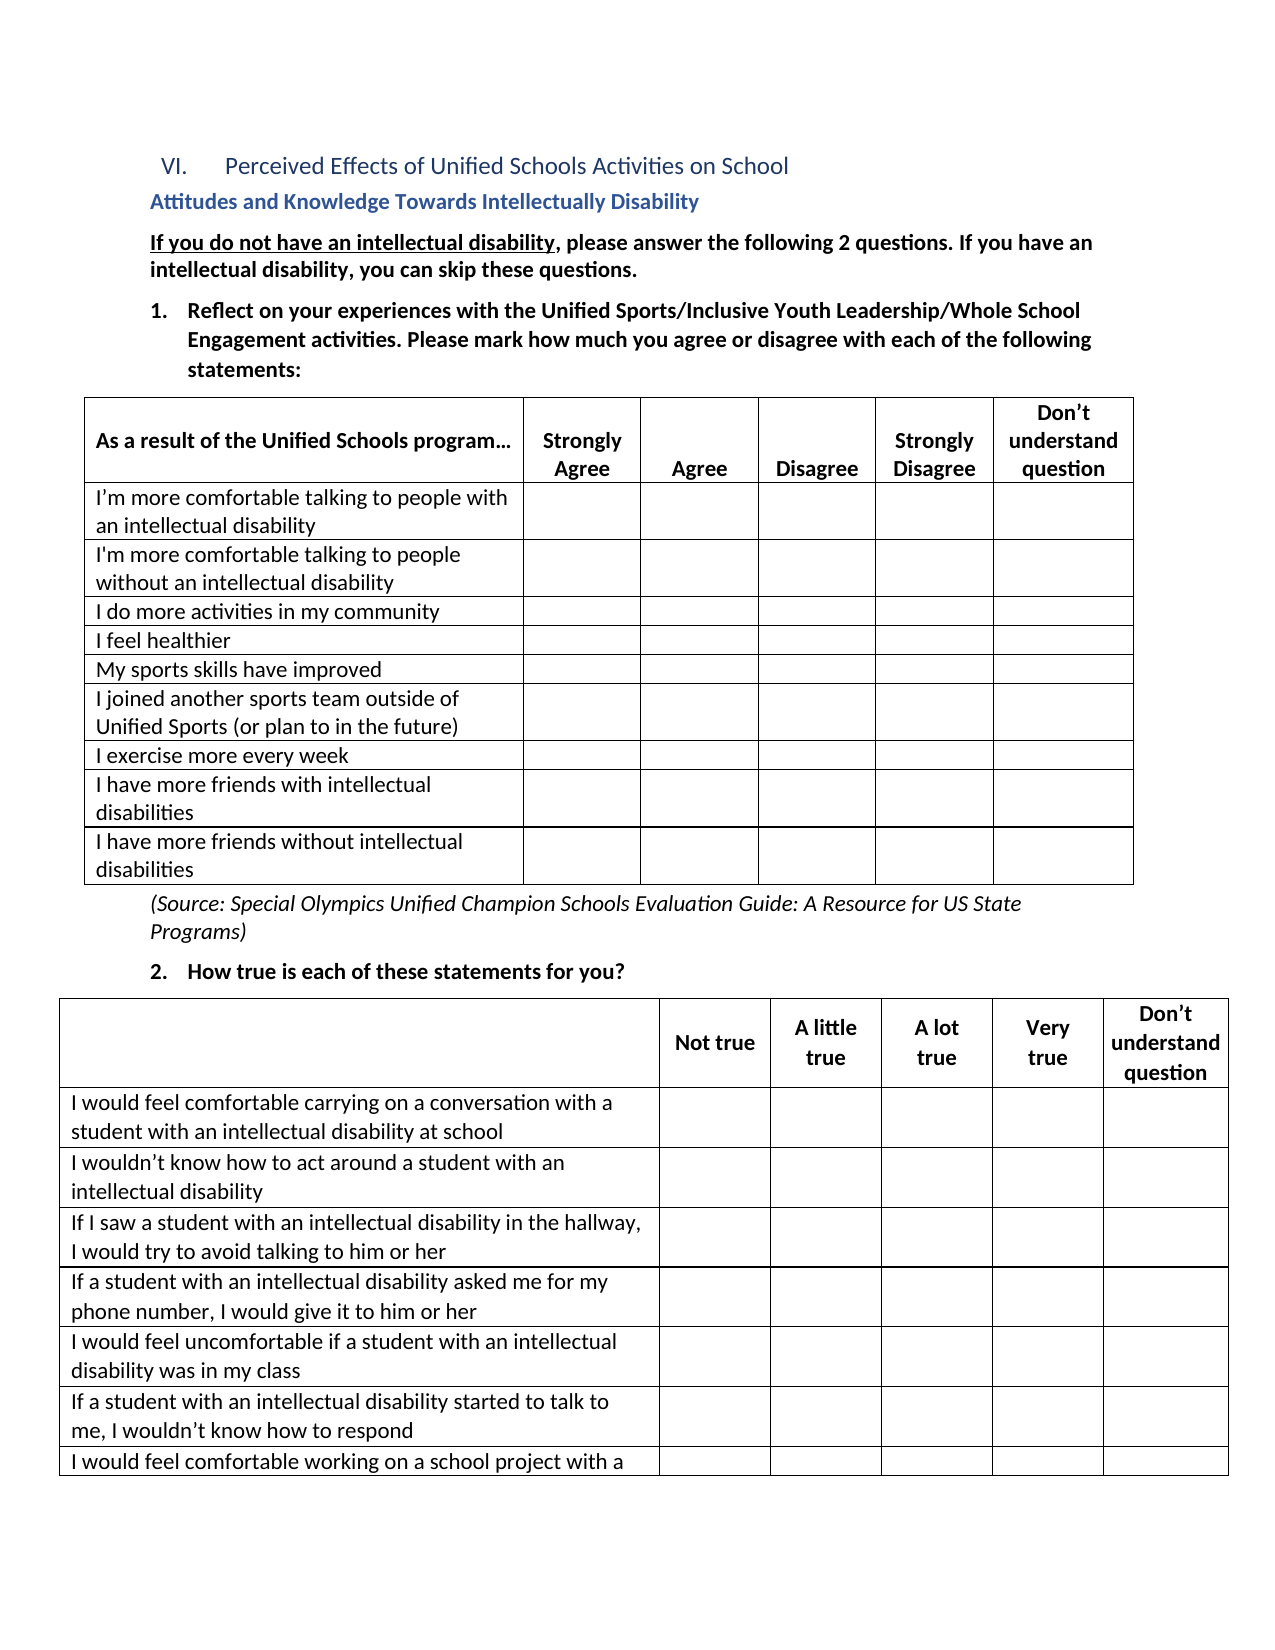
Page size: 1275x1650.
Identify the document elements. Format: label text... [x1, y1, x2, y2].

table_cell [994, 770, 1133, 826]
table_cell [641, 540, 758, 596]
table_header Don’t understand question [1104, 999, 1228, 1087]
list Reflect on your experiences with the Unified Sports/Inclusive Youth Leadership/Whole School Engagement activities. Please mark how much you agree or disagree with each of the following statements: [150, 296, 1125, 383]
list How true is each of these statements for you? [150, 957, 1125, 985]
table_cell If a student with an intellectual disability started to talk to me, I wouldn’t know how to respond [60, 1387, 659, 1446]
table_cell [993, 1208, 1103, 1266]
table_cell [994, 483, 1133, 539]
subtitle (Source: Special Olympics Unified Champion Schools Evaluation Guide: A Resource for US State Programs) [150, 889, 1125, 945]
table_header Strongly Agree [524, 398, 640, 482]
table_cell [641, 684, 758, 740]
table_cell [993, 1088, 1103, 1147]
table_cell I do more activities in my community [85, 597, 523, 625]
table_cell I have more friends with intellectual disabilities [85, 770, 523, 826]
subtitle Perceived Effects of Unified Schools Activities on School [187, 150, 1125, 181]
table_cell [60, 1447, 659, 1475]
table_cell [660, 1387, 770, 1446]
table_cell [882, 1268, 992, 1326]
table_cell [993, 1387, 1103, 1446]
table_cell [759, 770, 875, 826]
table_cell [1104, 1327, 1228, 1386]
table_cell [759, 540, 875, 596]
table_cell [660, 1268, 770, 1326]
table_header Agree [641, 398, 758, 482]
table_cell [994, 626, 1133, 654]
table_cell [1104, 1148, 1228, 1207]
table_cell [771, 1208, 881, 1266]
table_header Disagree [759, 398, 875, 482]
table_cell [882, 1327, 992, 1386]
table_cell [524, 597, 640, 625]
table_cell [524, 770, 640, 826]
table_cell [759, 655, 875, 683]
table_cell [994, 684, 1133, 740]
table_cell [759, 626, 875, 654]
table_cell [993, 1327, 1103, 1386]
table_cell [882, 1208, 992, 1266]
table_cell [882, 1387, 992, 1446]
table_cell [994, 741, 1133, 769]
table_cell [524, 483, 640, 539]
table_cell [771, 1447, 881, 1475]
table_cell [641, 626, 758, 654]
table_cell [524, 540, 640, 596]
table_cell I'm more comfortable talking to people without an intellectual disability [85, 540, 523, 596]
table_cell My sports skills have improved [85, 655, 523, 683]
table_cell [876, 828, 993, 883]
table_cell [771, 1327, 881, 1386]
table_cell [882, 1088, 992, 1147]
table_cell [641, 770, 758, 826]
table_cell I have more friends without intellectual disabilities [85, 828, 523, 883]
table_header A lot true [882, 999, 992, 1087]
table_cell [882, 1148, 992, 1207]
table_cell [524, 684, 640, 740]
table_cell If I saw a student with an intellectual disability in the hallway, I would try to avoid talking to him or her [60, 1208, 659, 1266]
table_cell [759, 684, 875, 740]
table_header Not true [660, 999, 770, 1087]
table_header [60, 999, 659, 1087]
table_header Don’t understand question [994, 398, 1133, 482]
table_cell [771, 1148, 881, 1207]
table_cell If a student with an intellectual disability asked me for my phone number, I would give it to him or her [60, 1268, 659, 1326]
table_cell [876, 684, 993, 740]
table_cell [994, 828, 1133, 883]
table_cell [524, 828, 640, 883]
table_cell [1104, 1447, 1228, 1475]
table_cell [660, 1447, 770, 1475]
table_cell I exercise more every week [85, 741, 523, 769]
table_cell [641, 597, 758, 625]
table_cell [876, 741, 993, 769]
table_cell [1104, 1208, 1228, 1266]
table_cell [994, 540, 1133, 596]
table_cell [993, 1447, 1103, 1475]
table_cell I would feel comfortable carrying on a conversation with a student with an intellectual disability at school [60, 1088, 659, 1147]
table_cell [876, 597, 993, 625]
table_cell [994, 597, 1133, 625]
table_cell [1104, 1387, 1228, 1446]
table_cell [759, 483, 875, 539]
table_cell [876, 540, 993, 596]
table_cell [771, 1387, 881, 1446]
table_cell [524, 626, 640, 654]
table_cell [876, 626, 993, 654]
text If you do not have an intellectual disability, please answer the following 2 questions. If you have an intellectual disability, you can skip these questions. [150, 228, 1125, 284]
table_cell [641, 483, 758, 539]
table_cell [1104, 1088, 1228, 1147]
table_cell I feel healthier [85, 626, 523, 654]
table_cell [771, 1268, 881, 1326]
table_header A little true [771, 999, 881, 1087]
table_cell [993, 1268, 1103, 1326]
table_cell I would feel uncomfortable if a student with an intellectual disability was in my class [60, 1327, 659, 1386]
table_cell [660, 1327, 770, 1386]
table_header Strongly Disagree [876, 398, 993, 482]
table_header As a result of the Unified Schools program… [85, 398, 523, 482]
table_cell [1104, 1268, 1228, 1326]
table_cell [759, 741, 875, 769]
table_cell [660, 1148, 770, 1207]
table_cell [759, 828, 875, 883]
table_cell [993, 1148, 1103, 1207]
table_cell [876, 770, 993, 826]
table_cell [641, 828, 758, 883]
table_cell [882, 1447, 992, 1475]
table_cell [524, 741, 640, 769]
table_cell I joined another sports team outside of Unified Sports (or plan to in the future) [85, 684, 523, 740]
table_cell [771, 1088, 881, 1147]
table_cell [759, 597, 875, 625]
table_cell [994, 655, 1133, 683]
table_cell [641, 741, 758, 769]
table_cell [660, 1208, 770, 1266]
subtitle Attitudes and Knowledge Towards Intellectually Disability [150, 187, 1125, 215]
table_cell [876, 483, 993, 539]
table_cell [524, 655, 640, 683]
table_cell [876, 655, 993, 683]
table_cell I’m more comfortable talking to people with an intellectual disability [85, 483, 523, 539]
table_header Very true [993, 999, 1103, 1087]
table_cell [641, 655, 758, 683]
table_cell I wouldn’t know how to act around a student with an intellectual disability [60, 1148, 659, 1207]
table_cell [660, 1088, 770, 1147]
